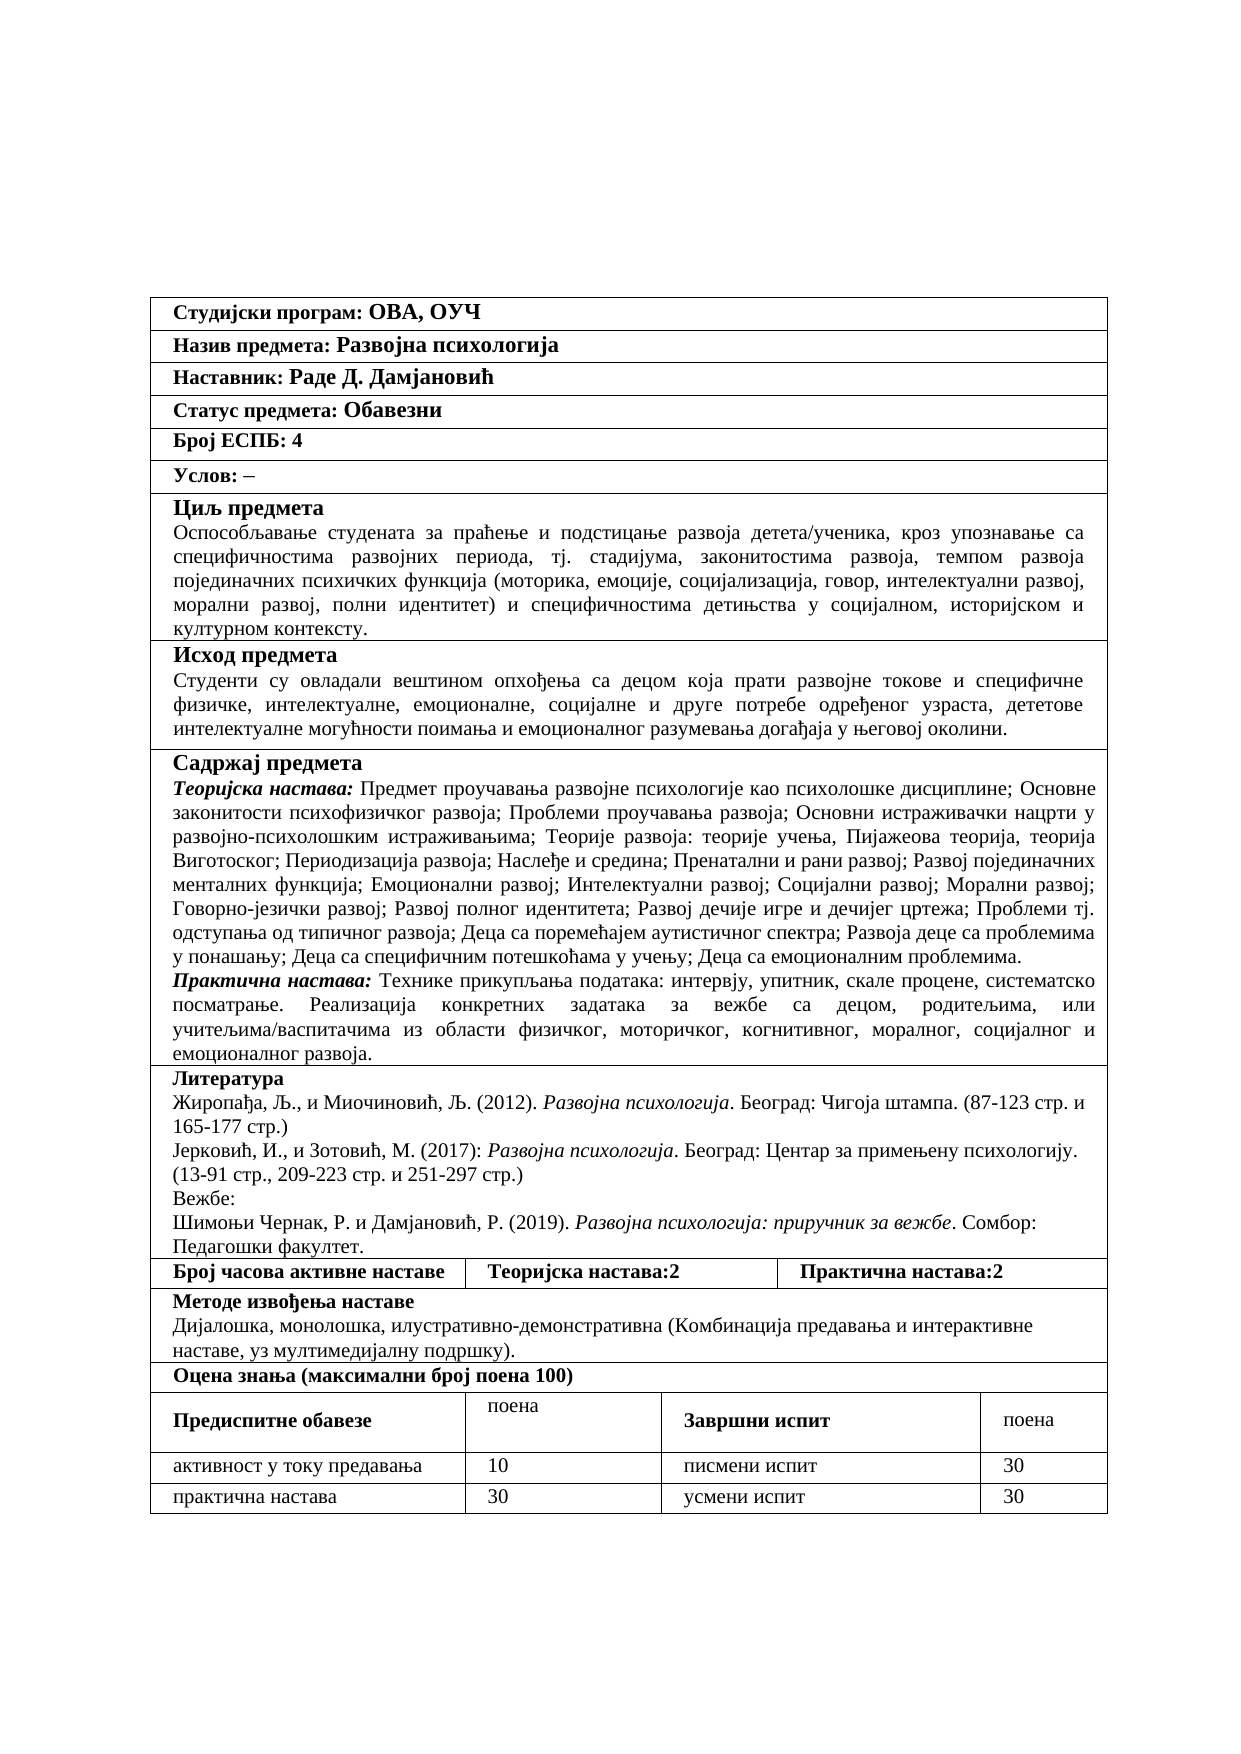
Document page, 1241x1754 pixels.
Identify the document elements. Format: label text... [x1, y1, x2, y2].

table_cell усмени испит [662, 1484, 980, 1513]
table_cell 30 [466, 1484, 661, 1513]
table_cell Статус предмета: Обавезни [151, 396, 1107, 427]
table_cell практична настава [151, 1484, 465, 1513]
table_cell Број ЕСПБ: 4 [151, 429, 1107, 460]
table_cell Циљ предмета Оспособљавање студената за праћење и подстицање развоја детета/ученика, кроз упознавање са специфичностима развојних периода, тј. стадијума, законитостима развоја, темпом развоја појединачних психичких функција (моторика, емоције, социјализација, говор, интелектуални развој, морални развој, полни идентитет) и специфичностима детињства у социјалном, историјском и културном контексту. [151, 494, 1107, 640]
table_cell поена [981, 1393, 1107, 1452]
table_cell 30 [981, 1453, 1107, 1482]
table_cell Завршни испит [662, 1393, 980, 1452]
table_cell активност у току предавања [151, 1453, 465, 1482]
table_cell Теоријска настава:2 [466, 1259, 777, 1288]
table_cell поена [466, 1393, 661, 1452]
table_cell Литература Жиропађа, Љ., и Миочиновић, Љ. (2012). Развојна психологија. Београд: Чигоја штампа. (87-123 стр. и 165-177 стр.) Јерковић, И., и Зотовић, М. (2017): Развојна психологија. Београд: Центар за примењену психологију. (13-91 стр., 209-223 стр. и 251-297 стр.) Вежбе: Шимоњи Чернак, Р. и Дамјановић, Р. (2019). Развојна психологија: приручник за вежбе. Сомбор: Педагошки факултет. [151, 1066, 1107, 1258]
table_cell Предиспитне обавезе [151, 1393, 465, 1452]
table_cell писмени испит [662, 1453, 980, 1482]
table_cell Исход предмета Студенти су овладали вештином опхођења са децом која прати развојне токове и специфичне физичке, интелектуалне, емоционалне, социјалне и друге потребе одређеног узраста, дететове интелектуалне могућности поимања и емоционалног разумевања догађаја у његовој околини. [151, 641, 1107, 748]
table_cell Садржај предмета Теоријска настава: Предмет проучавања развојне психологије као психолошке дисциплине; Основне законитости психофизичког развоја; Проблеми проучавања развоја; Основни истраживачки нацрти у развојно-психолошким истраживањима; Теорије развоја: теорије учења, Пијажеова теорија, теорија Виготоског; Периодизација развоја; Наслеђе и средина; Пренатални и рани развој; Развој појединачних менталних функција; Емоционални развој; Интелектуални развој; Социјални развој; Морални развој; Говорно-језички развој; Развој полног идентитета; Развој дечије игре и дечијег цртежа; Проблеми тј. одступања од типичног развоја; Деца са поремећајем аутистичног спектра; Развоја деце са проблемима у понашању; Деца са специфичним потешкоћама у учењу; Деца са емоционалним проблемима. Практична настава: Технике прикупљања података: интервју, упитник, скале процене, систематско посматрање. Реализација конкретних задатака за вежбе са децом, родитељима, или учитељима/васпитачима из области физичког, моторичког, когнитивног, моралног, социјалног и емоционалног развоја. [151, 750, 1107, 1064]
table_cell Методе извођења наставе Дијалошка, монолошка, илустративно-демонстративна (Комбинација предавања и интерактивне наставе, уз мултимедијалну подршку). [151, 1289, 1107, 1362]
table_cell Назив предмета: Развојна психологија [151, 331, 1107, 362]
table_cell Практична настава:2 [778, 1259, 1107, 1288]
table_cell 30 [981, 1484, 1107, 1513]
table_cell Наставник: Раде Д. Дамјановић [151, 363, 1107, 395]
table_cell 10 [466, 1453, 661, 1482]
table_cell Услов: – [151, 461, 1107, 492]
table_cell Број часова активне наставе [151, 1259, 465, 1288]
table_header Студијски програм: ОВА, ОУЧ [151, 298, 1107, 329]
table_cell Оцена знања (максимални број поена 100) [151, 1363, 1107, 1392]
